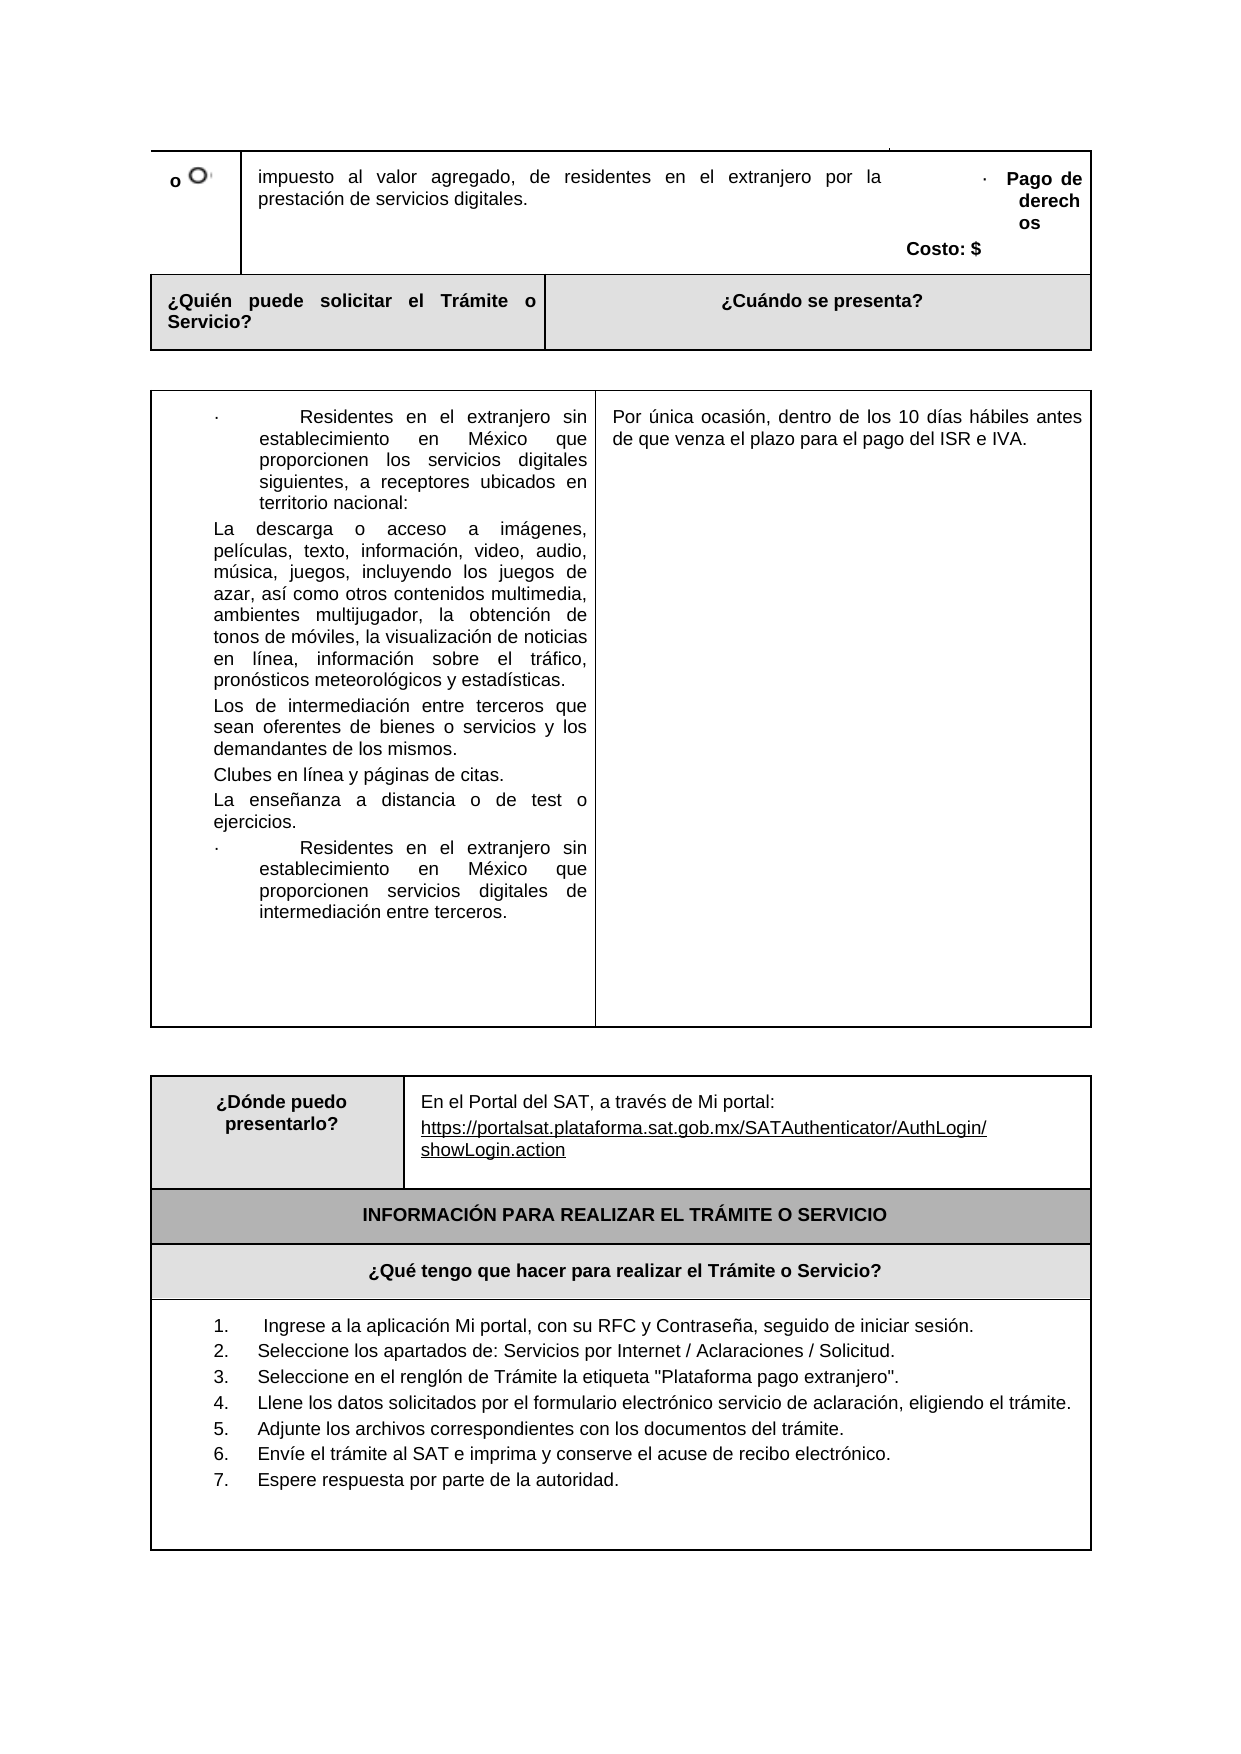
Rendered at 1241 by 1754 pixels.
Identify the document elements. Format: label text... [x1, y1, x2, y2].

table_cell ¿Quién puede solicitar el Trámite o Servicio? [152, 275, 544, 349]
table_cell ¿Qué tengo que hacer para realizar el Trámite o Servicio? [152, 1245, 1090, 1298]
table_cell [242, 152, 889, 273]
table_header · Residentes en el extranjero sin establecimiento en México que proporcionen los servicios digitales siguientes, a receptores ubicados en territorio nacional: La descarga o acceso a imágenes, películas, texto, información, video, audio, música, juegos, incluyendo los juegos de azar, así como otros contenidos multimedia, ambientes multijugador, la obtención de tonos de móviles, la visualización de noticias en línea, información sobre el tráfico, pronósticos meteorológicos y estadísticas. Los de intermediación entre terceros que sean oferentes de bienes o servicios y los demandantes de los mismos. Clubes en línea y páginas de citas. La enseñanza a distancia o de test o ejercicios. · Residentes en el extranjero sin establecimiento en México que proporcionen servicios digitales de intermediación entre terceros. [152, 391, 595, 1026]
table_cell INFORMACIÓN PARA REALIZAR EL TRÁMITE O SERVICIO [152, 1190, 1090, 1243]
table_cell ¿Cuándo se presenta? [546, 275, 1090, 349]
table_header En el Portal del SAT, a través de Mi portal: https://portalsat.plataforma.sat.gob.mx/SATAuthenticator/AuthLogin/showLogin.action [405, 1077, 1090, 1188]
table_cell · Pago de derechos Costo: $ [890, 152, 1090, 273]
table_header ¿Dónde puedo presentarlo? [152, 1077, 403, 1188]
picture [186, 166, 214, 187]
table_cell 1. Ingrese a la aplicación Mi portal, con su RFC y Contraseña, seguido de iniciar sesión. 2. Seleccione los apartados de: Servicios por Internet / Aclaraciones / Solicitud. 3. Seleccione en el renglón de Trámite la etiqueta "Plataforma pago extranjero". 4. Llene los datos solicitados por el formulario electrónico servicio de aclaración, eligiendo el trámite. 5. Adjunte los archivos correspondientes con los documentos del trámite. 6. Envíe el trámite al SAT e imprima y conserve el acuse de recibo electrónico. 7. Espere respuesta por parte de la autoridad. [152, 1300, 1090, 1549]
table_header Por única ocasión, dentro de los 10 días hábiles antes de que venza el plazo para el pago del ISR e IVA. [596, 391, 1090, 1026]
